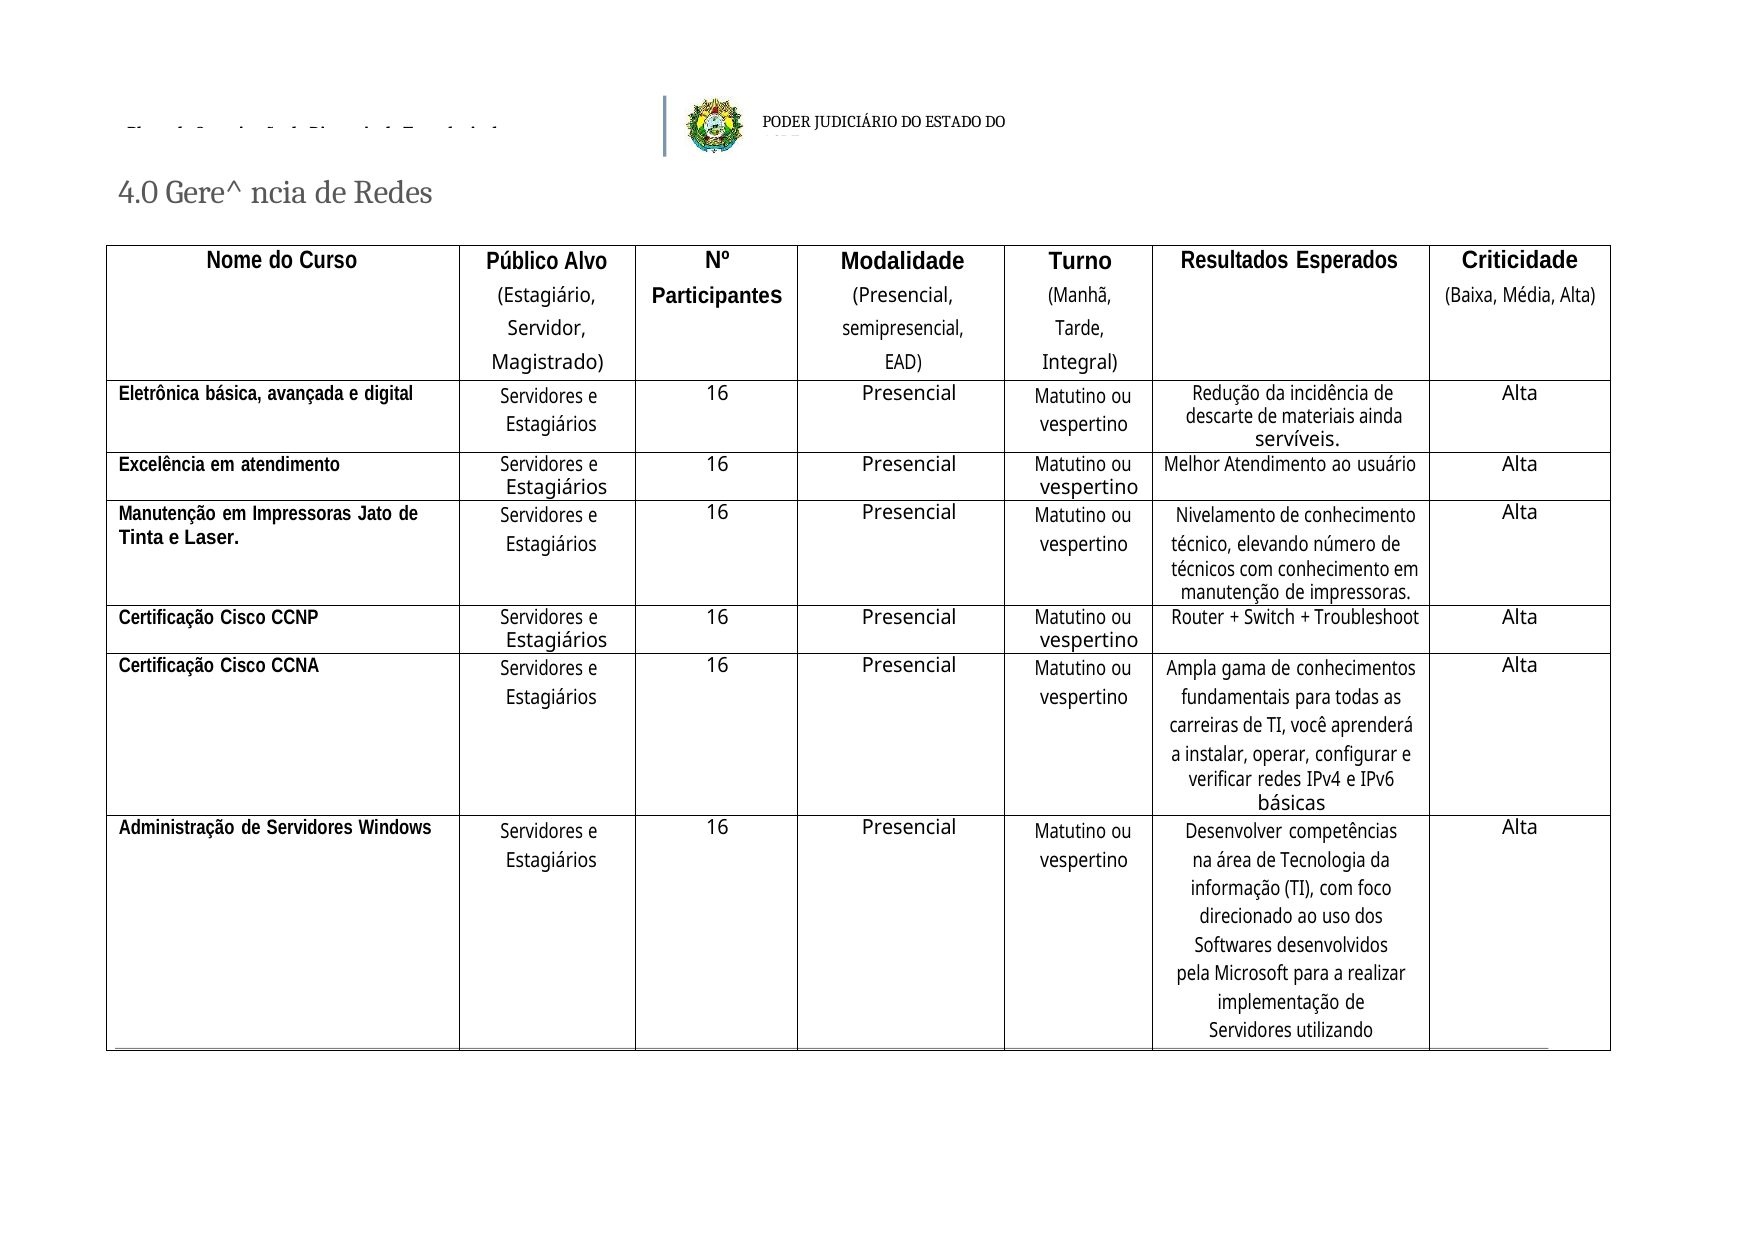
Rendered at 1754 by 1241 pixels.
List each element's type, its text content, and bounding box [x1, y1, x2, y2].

table_header Resultados Esperados [1153, 246, 1429, 380]
table_cell Administração de Servidores Windows [107, 816, 459, 1050]
table_cell Alta [1430, 816, 1610, 1050]
table_cell Servidores e Estagiários [460, 816, 635, 1050]
table_cell 16 [636, 453, 797, 499]
table_cell Certificação Cisco CCNA [107, 654, 459, 815]
table_header Turno (Manhã, Tarde, Integral) [1005, 246, 1152, 380]
table_cell Presencial [798, 453, 1004, 499]
table_cell Matutino ou vespertino [1005, 606, 1152, 652]
table_cell Servidores e Estagiários [460, 453, 635, 499]
table_cell Matutino ou vespertino [1005, 501, 1152, 604]
table_cell Servidores e Estagiários [460, 654, 635, 815]
table_header Criticidade (Baixa, Média, Alta) [1430, 246, 1610, 380]
table_cell Nivelamento de conhecimento técnico, elevando número de técnicos com conhecimento em manutenção de impressoras. [1153, 501, 1429, 604]
table_cell 16 [636, 654, 797, 815]
table_cell Excelência em atendimento [107, 453, 459, 499]
table_header Nº Participantes [636, 246, 797, 380]
table_cell Presencial [798, 816, 1004, 1050]
table_cell Matutino ou vespertino [1005, 453, 1152, 499]
table_header Modalidade (Presencial, semipresencial, EAD) [798, 246, 1004, 380]
table_cell 16 [636, 501, 797, 604]
table_cell Matutino ou vespertino [1005, 381, 1152, 452]
table_header Nome do Curso [107, 246, 459, 380]
table_cell Presencial [798, 606, 1004, 652]
table_cell Alta [1430, 501, 1610, 604]
table_header Público Alvo (Estagiário, Servidor, Magistrado) [460, 246, 635, 380]
table_cell 16 [636, 816, 797, 1050]
table_cell Certificação Cisco CCNP [107, 606, 459, 652]
table_cell Servidores e Estagiários [460, 381, 635, 452]
table_cell Alta [1430, 381, 1610, 452]
table_cell Router + Switch + Troubleshoot [1153, 606, 1429, 652]
table_cell Manutenção em Impressoras Jato de Tinta e Laser. [107, 501, 459, 604]
table_cell Presencial [798, 654, 1004, 815]
table_cell Ampla gama de conhecimentos fundamentais para todas as carreiras de TI, você aprenderá a instalar, operar, configurar e verificar redes IPv4 e IPv6 básicas [1153, 654, 1429, 815]
table_cell Alta [1430, 654, 1610, 815]
text 4.0 Gere^ ncia de Redes [118, 174, 1623, 212]
table_cell Alta [1430, 453, 1610, 499]
table_cell Servidores e Estagiários [460, 501, 635, 604]
table_cell Redução da incidência de descarte de materiais ainda servíveis. [1153, 381, 1429, 452]
table_cell 16 [636, 381, 797, 452]
table_cell Presencial [798, 501, 1004, 604]
table_cell Servidores e Estagiários [460, 606, 635, 652]
table_cell Matutino ou vespertino [1005, 654, 1152, 815]
table_cell Melhor Atendimento ao usuário [1153, 453, 1429, 499]
table_cell Alta [1430, 606, 1610, 652]
table_cell Matutino ou vespertino [1005, 816, 1152, 1050]
picture [684, 96, 744, 154]
table_cell Eletrônica básica, avançada e digital [107, 381, 459, 452]
table_cell Presencial [798, 381, 1004, 452]
table_cell 16 [636, 606, 797, 652]
